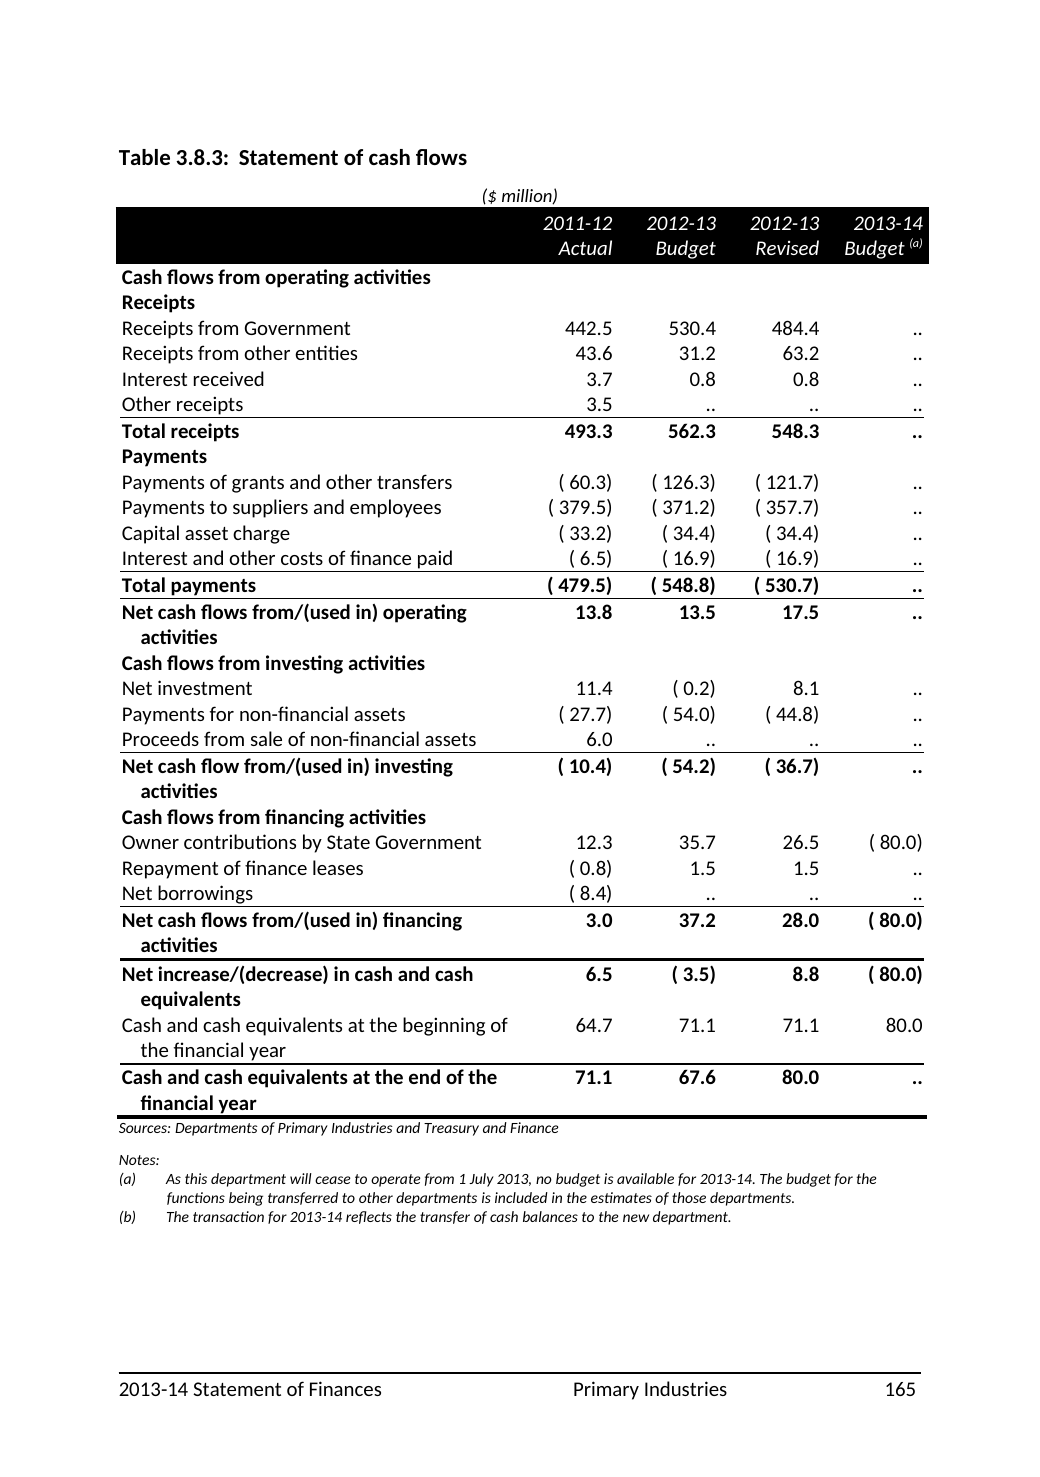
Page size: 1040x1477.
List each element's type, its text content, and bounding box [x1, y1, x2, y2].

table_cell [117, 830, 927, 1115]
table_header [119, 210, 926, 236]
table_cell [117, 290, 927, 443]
text (b) The transaction for 2013-14 reflects the transfer of cash balances to the new department. [118, 1207, 921, 1226]
text Sources: Departments of Primary Industries and Treasury and Finance [118, 1119, 921, 1137]
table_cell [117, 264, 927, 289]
text (a) As this department will cease to operate from 1 July 2013, no budget is available for 2013-14. The budget for the functions being transferred to other departments is included in the estimates of those departments. [118, 1169, 921, 1207]
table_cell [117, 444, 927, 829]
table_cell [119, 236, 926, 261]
subtitle Table 3.8.3: Statement of cash flows [118, 143, 916, 172]
text Notes: [118, 1150, 921, 1169]
text ($ million) [118, 184, 921, 207]
